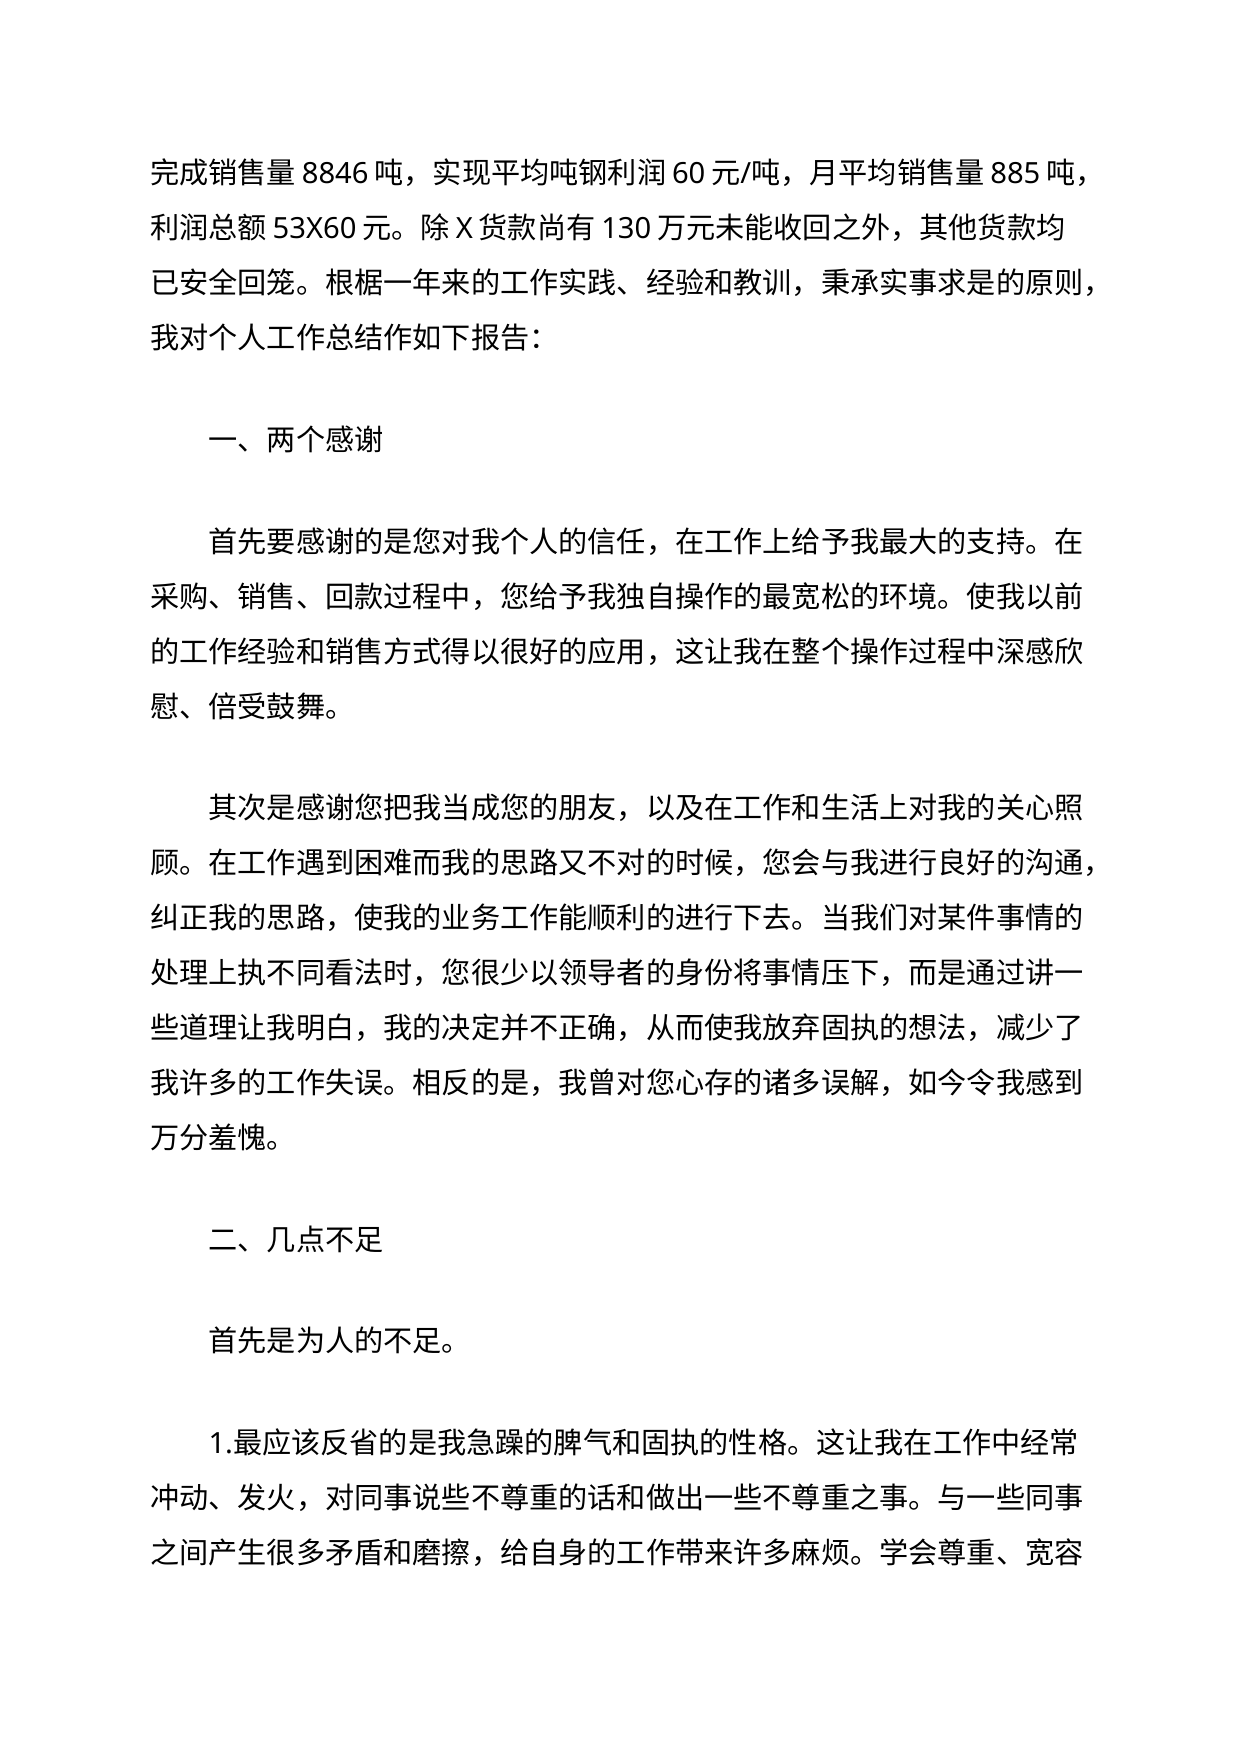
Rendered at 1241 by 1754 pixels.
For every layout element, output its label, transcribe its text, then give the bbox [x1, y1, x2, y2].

text 二、几点不足 [150, 1216, 1090, 1258]
text 首先要感谢的是您对我个人的信任，在工作上给予我最大的支持。在采购、销售、回款过程中，您给予我独自操作的最宽松的环境。使我以前的工作经验和销售方式得以很好的应用，这让我在整个操作过程中深感欣慰、倍受鼓舞。 [150, 518, 1090, 725]
text 首先是为人的不足。 [150, 1318, 1090, 1360]
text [150, 150, 1090, 357]
text 一、两个感谢 [150, 417, 1090, 459]
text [150, 1419, 1090, 1572]
text 其次是感谢您把我当成您的朋友，以及在工作和生活上对我的关心照顾。在工作遇到困难而我的思路又不对的时候，您会与我进行良好的沟通，纠正我的思路，使我的业务工作能顺利的进行下去。当我们对某件事情的处理上执不同看法时，您很少以领导者的身份将事情压下，而是通过讲一些道理让我明白，我的决定并不正确，从而使我放弃固执的想法，减少了我许多的工作失误。相反的是，我曾对您心存的诸多误解，如今令我感到万分羞愧。 [150, 785, 1090, 1157]
